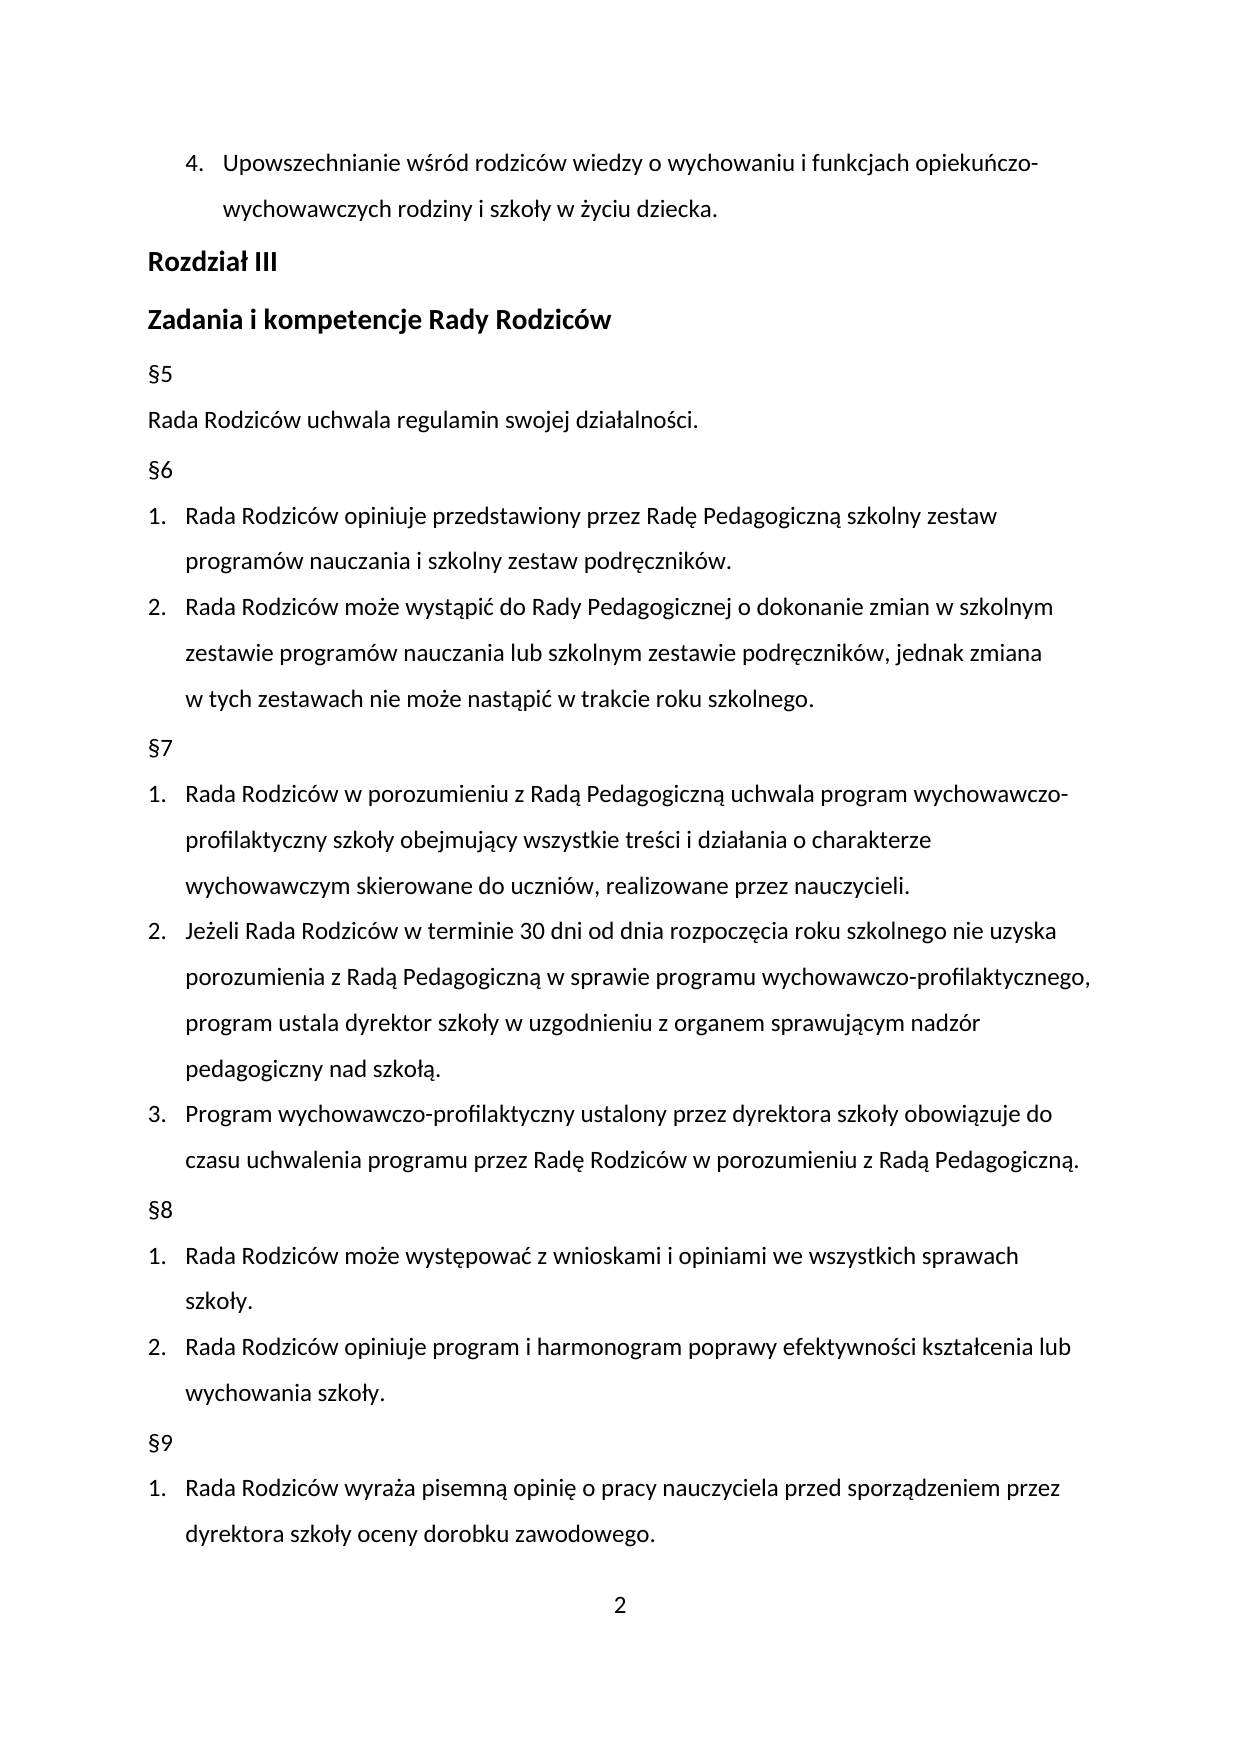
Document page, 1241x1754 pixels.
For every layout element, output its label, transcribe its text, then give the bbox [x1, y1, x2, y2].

list Rada Rodziców opiniuje przedstawiony przez Radę Pedagogiczną szkolny zestaw programów nauczania i szkolny zestaw podręczników. [148, 500, 1093, 576]
list Jeżeli Rada Rodziców w terminie 30 dni od dnia rozpoczęcia roku szkolnego nie uzyska porozumienia z Radą Pedagogiczną w sprawie programu wychowawczo-profilaktycznego, program ustala dyrektor szkoły w uzgodnieniu z organem sprawującym nadzór pedagogiczny nad szkołą. [148, 916, 1093, 1083]
list Rada Rodziców może występować z wnioskami i opiniami we wszystkich sprawach szkoły. [148, 1240, 1093, 1316]
subtitle §7 [148, 733, 1093, 763]
list Rada Rodziców wyraża pisemną opinię o pracy nauczyciela przed sporządzeniem przez dyrektora szkoły oceny dorobku zawodowego. [148, 1473, 1093, 1549]
list Upowszechnianie wśród rodziców wiedzy o wychowaniu i funkcjach opiekuńczo-wychowawczych rodziny i szkoły w życiu dziecka. [185, 148, 1093, 224]
subtitle §9 [148, 1427, 1093, 1457]
list Program wychowawczo-profilaktyczny ustalony przez dyrektora szkoły obowiązuje do czasu uchwalenia programu przez Radę Rodziców w porozumieniu z Radą Pedagogiczną. [148, 1098, 1093, 1175]
text Rada Rodziców uchwala regulamin swojej działalności. [148, 404, 1093, 435]
subtitle Rozdział III [148, 243, 1093, 279]
subtitle §5 [148, 358, 1093, 389]
list Rada Rodziców może wystąpić do Rady Pedagogicznej o dokonanie zmian w szkolnym zestawie programów nauczania lub szkolnym zestawie podręczników, jednak zmiana w tych zestawach nie może nastąpić w trakcie roku szkolnego. [148, 591, 1093, 713]
list Rada Rodziców w porozumieniu z Radą Pedagogiczną uchwala program wychowawczo-profilaktyczny szkoły obejmujący wszystkie treści i działania o charakterze wychowawczym skierowane do uczniów, realizowane przez nauczycieli. [148, 778, 1093, 900]
subtitle §8 [148, 1194, 1093, 1224]
subtitle Zadania i kompetencje Rady Rodziców [148, 301, 1093, 336]
list Rada Rodziców opiniuje program i harmonogram poprawy efektywności kształcenia lub wychowania szkoły. [148, 1331, 1093, 1407]
subtitle §6 [148, 454, 1093, 484]
